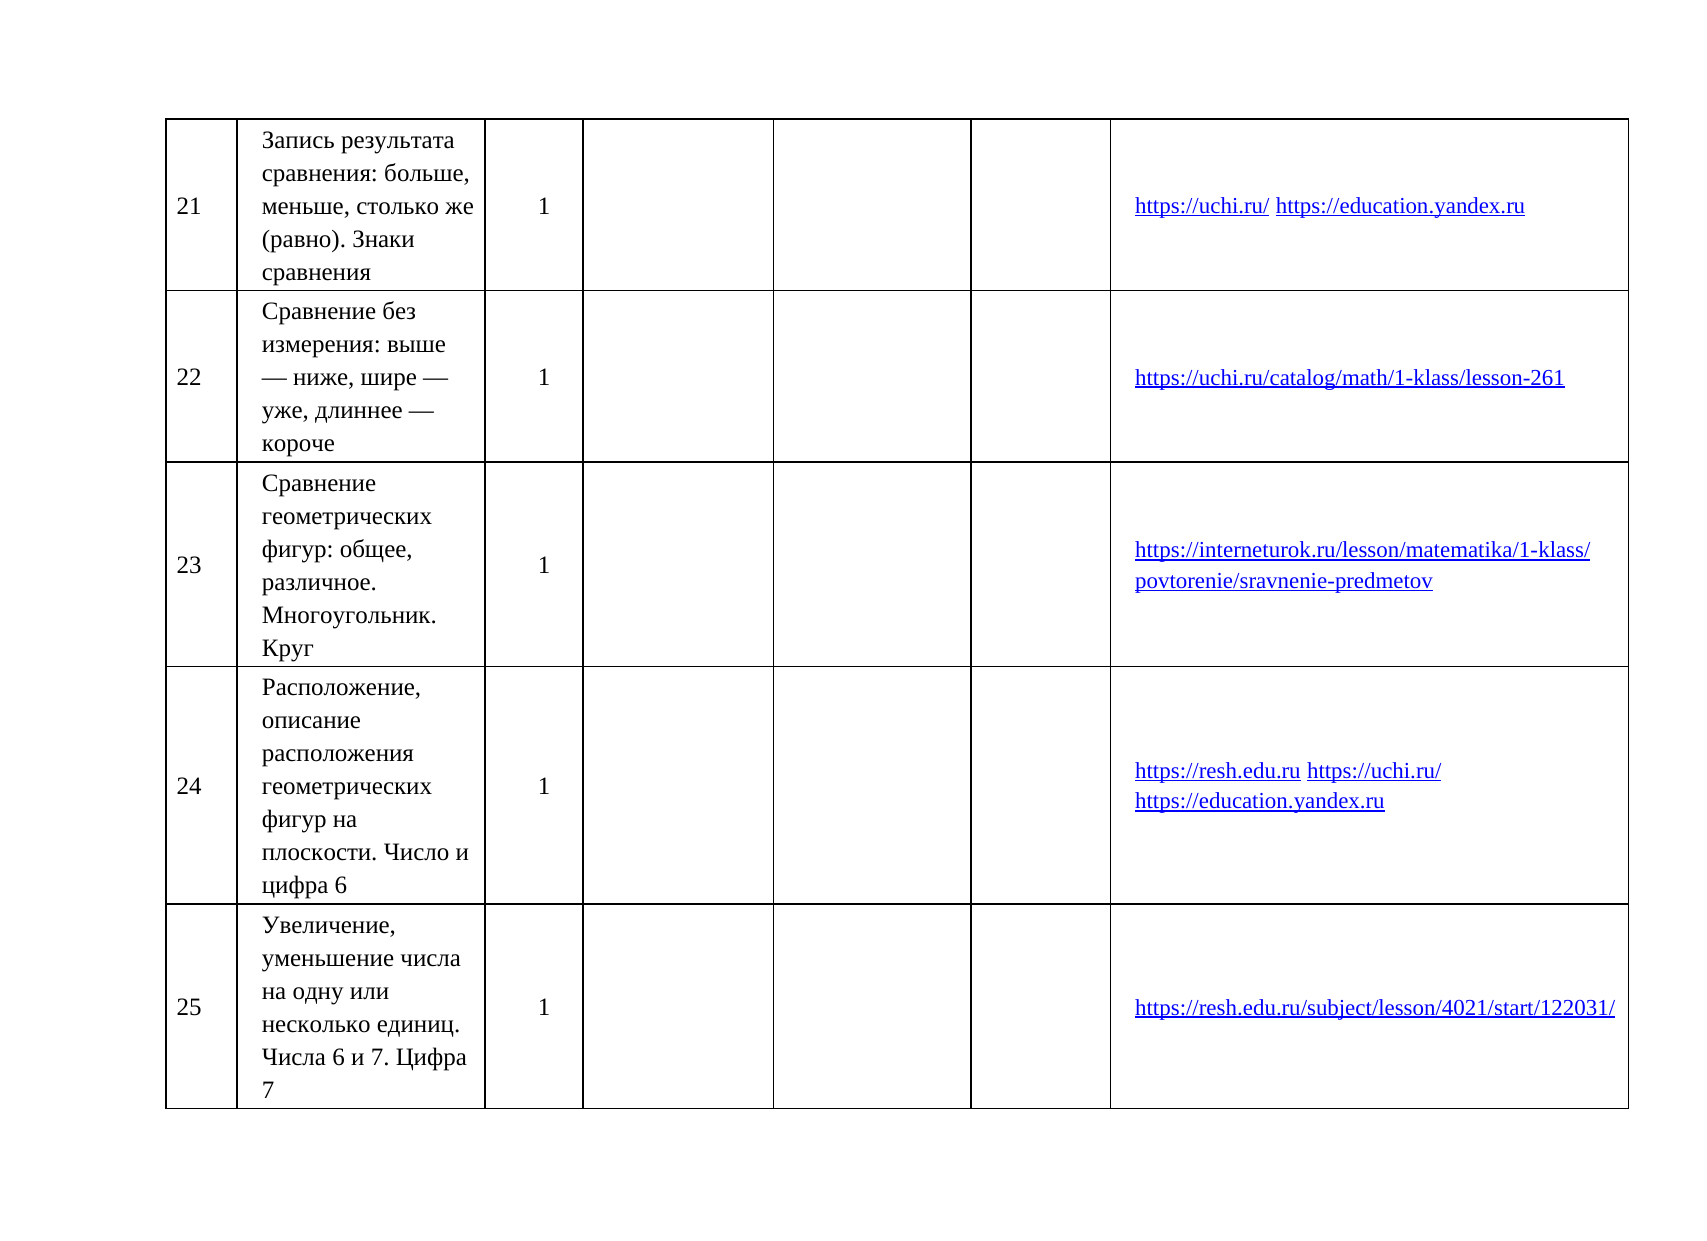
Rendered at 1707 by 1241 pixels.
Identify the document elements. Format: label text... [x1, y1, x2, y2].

table_cell 1 [486, 291, 582, 461]
table_cell [584, 291, 773, 461]
table_cell [584, 120, 773, 289]
table_cell [774, 667, 970, 903]
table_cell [1111, 667, 1628, 903]
table_cell [774, 463, 970, 666]
table_cell 1 [486, 905, 582, 1107]
table_cell [584, 463, 773, 666]
table_cell 22 [167, 291, 236, 461]
table_cell 24 [167, 667, 236, 903]
table_cell [972, 667, 1110, 903]
table_cell 21 [167, 120, 236, 289]
table_cell [774, 120, 970, 289]
table_cell [584, 667, 773, 903]
table_cell 1 [486, 120, 582, 289]
table_cell 1 [486, 667, 582, 903]
table_cell Запись результата сравнения: больше, меньше, столько же (равно). Знаки сравнения [238, 120, 484, 289]
table_cell [774, 905, 970, 1107]
table_cell Сравнение без измерения: выше — ниже, шире — уже, длиннее — короче [238, 291, 484, 461]
table_cell 23 [167, 463, 236, 666]
table_cell https://resh.edu.ru/subject/lesson/4021/start/122031/ [1111, 905, 1628, 1107]
table_cell Расположение, описание расположения геометрических фигур на плоскости. Число и цифра 6 [238, 667, 484, 903]
table_cell https://interneturok.ru/lesson/matematika/1-klass/povtorenie/sravnenie-predmetov [1111, 463, 1628, 666]
table_cell 25 [167, 905, 236, 1107]
table_cell [584, 905, 773, 1107]
table_cell [972, 120, 1110, 289]
table_cell Сравнение геометрических фигур: общее, различное. Многоугольник. Круг [238, 463, 484, 666]
table_cell https://uchi.ru/ https://education.yandex.ru [1111, 120, 1628, 289]
table_cell https://uchi.ru/catalog/math/1-klass/lesson-261 [1111, 291, 1628, 461]
table_cell [972, 291, 1110, 461]
table_cell 1 [486, 463, 582, 666]
table_cell Увеличение, уменьшение числа на одну или несколько единиц. Числа 6 и 7. Цифра 7 [238, 905, 484, 1107]
table_cell [972, 463, 1110, 666]
table_cell [774, 291, 970, 461]
table_cell [972, 905, 1110, 1107]
